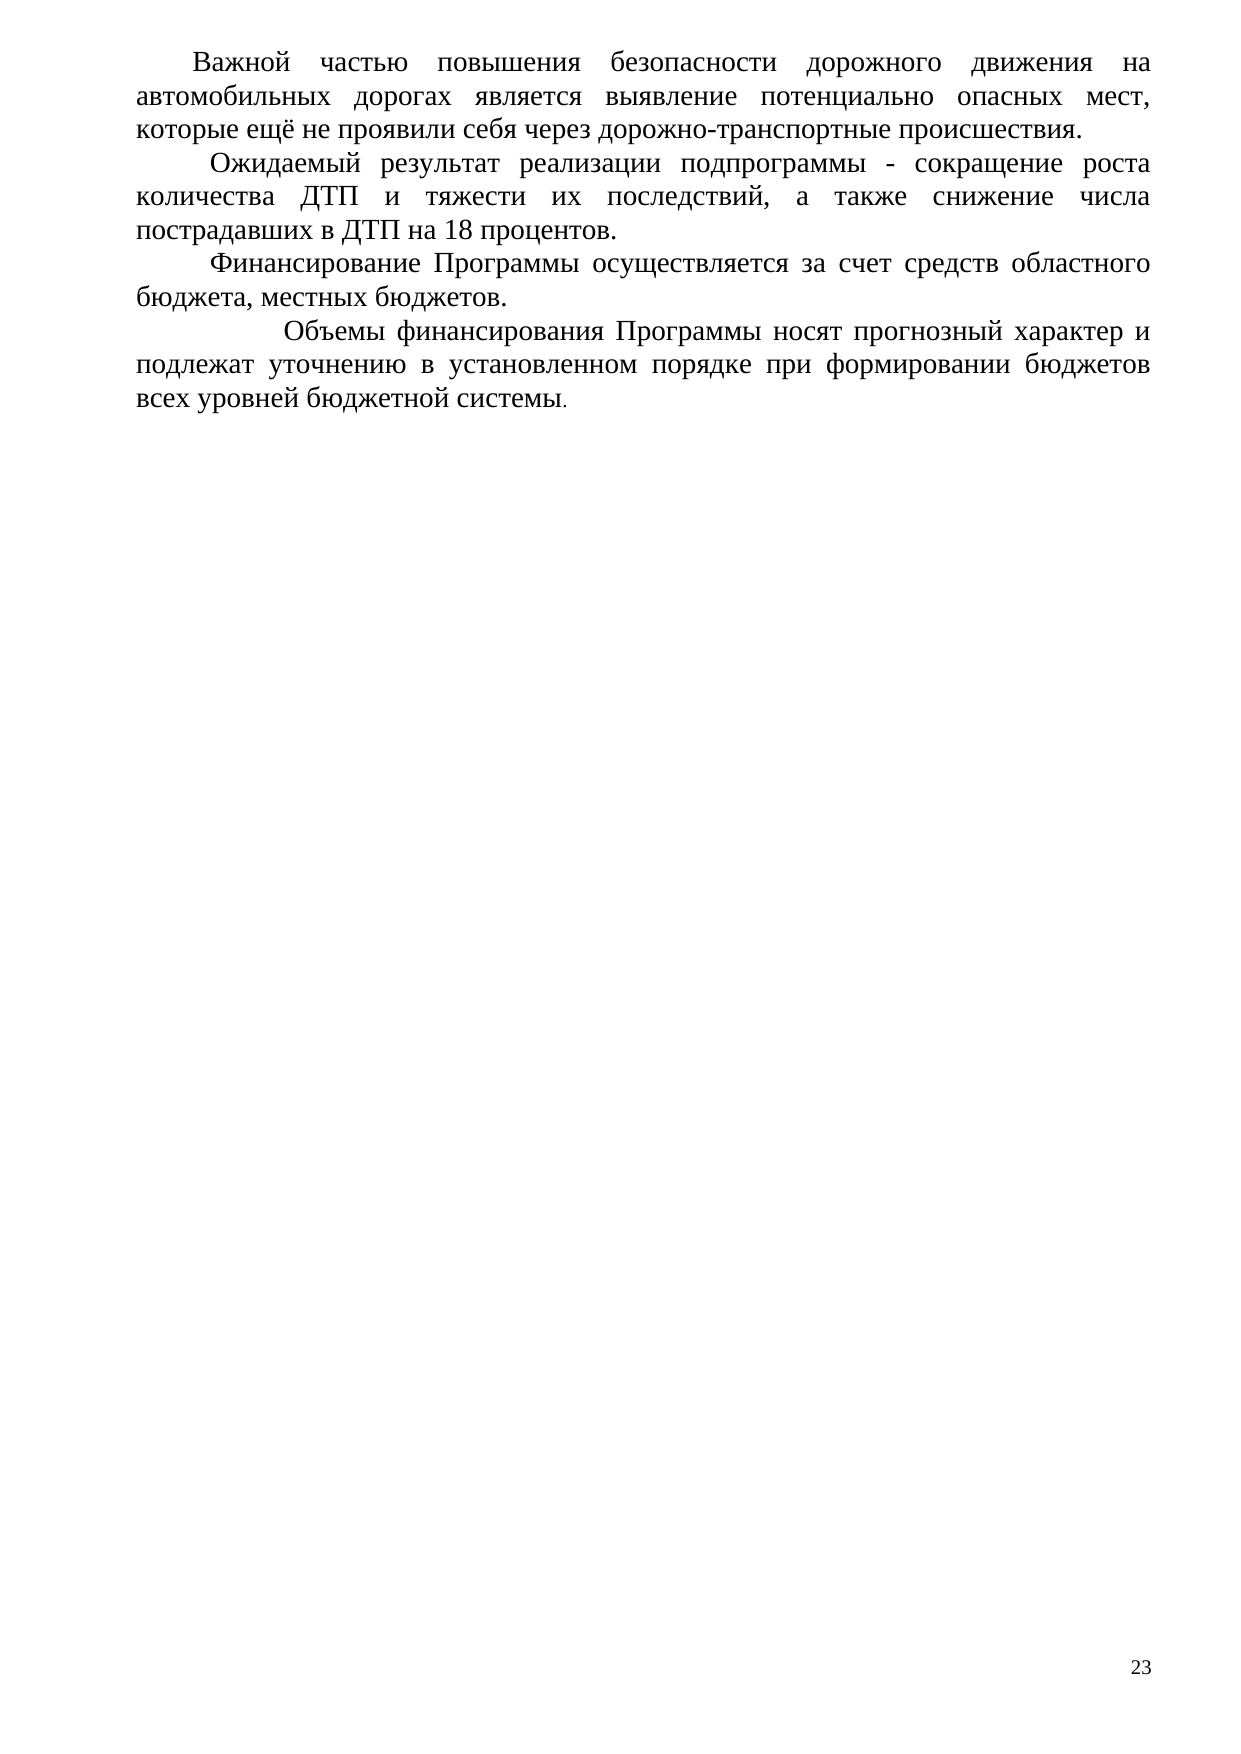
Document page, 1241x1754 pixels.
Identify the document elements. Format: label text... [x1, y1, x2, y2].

text Финансирование Программы осуществляется за счет средств областного бюджета, местных бюджетов. [136, 246, 1152, 313]
text Объемы финансирования Программы носят прогнозный характер и подлежат уточнению в установленном порядке при формировании бюджетов всех уровней бюджетной системы. [136, 313, 1152, 413]
text Важной частью повышения безопасности дорожного движения на автомобильных дорогах является выявление потенциально опасных мест, которые ещё не проявили себя через дорожно-транспортные происшествия. [136, 44, 1152, 145]
text Ожидаемый результат реализации подпрограммы - сокращение роста количества ДТП и тяжести их последствий, а также снижение числа пострадавших в ДТП на 18 процентов. [136, 145, 1152, 246]
